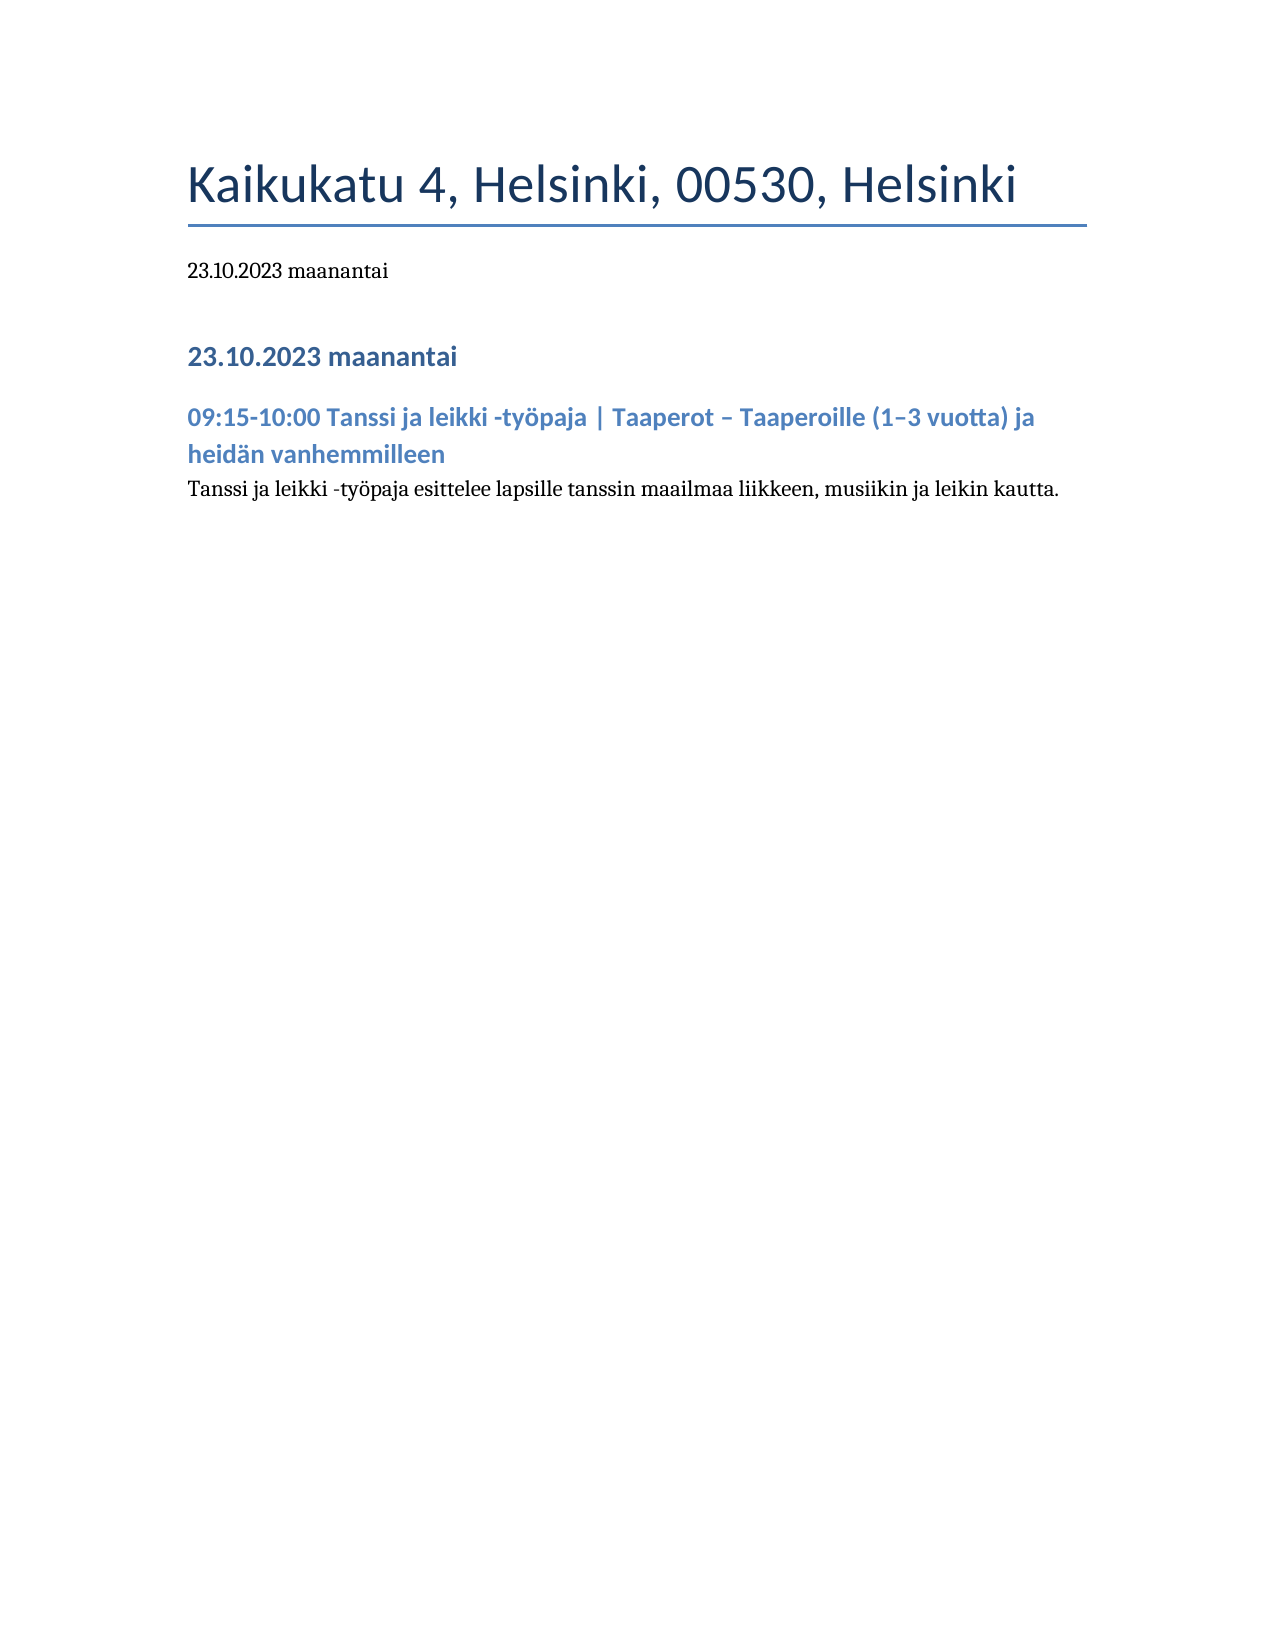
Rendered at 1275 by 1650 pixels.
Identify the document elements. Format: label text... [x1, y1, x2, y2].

subtitle 23.10.2023 maanantai [187, 338, 1087, 374]
text Tanssi ja leikki -työpaja esittelee lapsille tanssin maailmaa liikkeen, musiikin ja leikin kautta. [187, 476, 1087, 502]
text 23.10.2023 maanantai [187, 258, 1087, 284]
title Kaikukatu 4, Helsinki, 00530, Helsinki [187, 150, 1087, 227]
subtitle 09:15-10:00 Tanssi ja leikki -työpaja | Taaperot – Taaperoille (1–3 vuotta) ja heidän vanhemmilleen [187, 400, 1087, 471]
